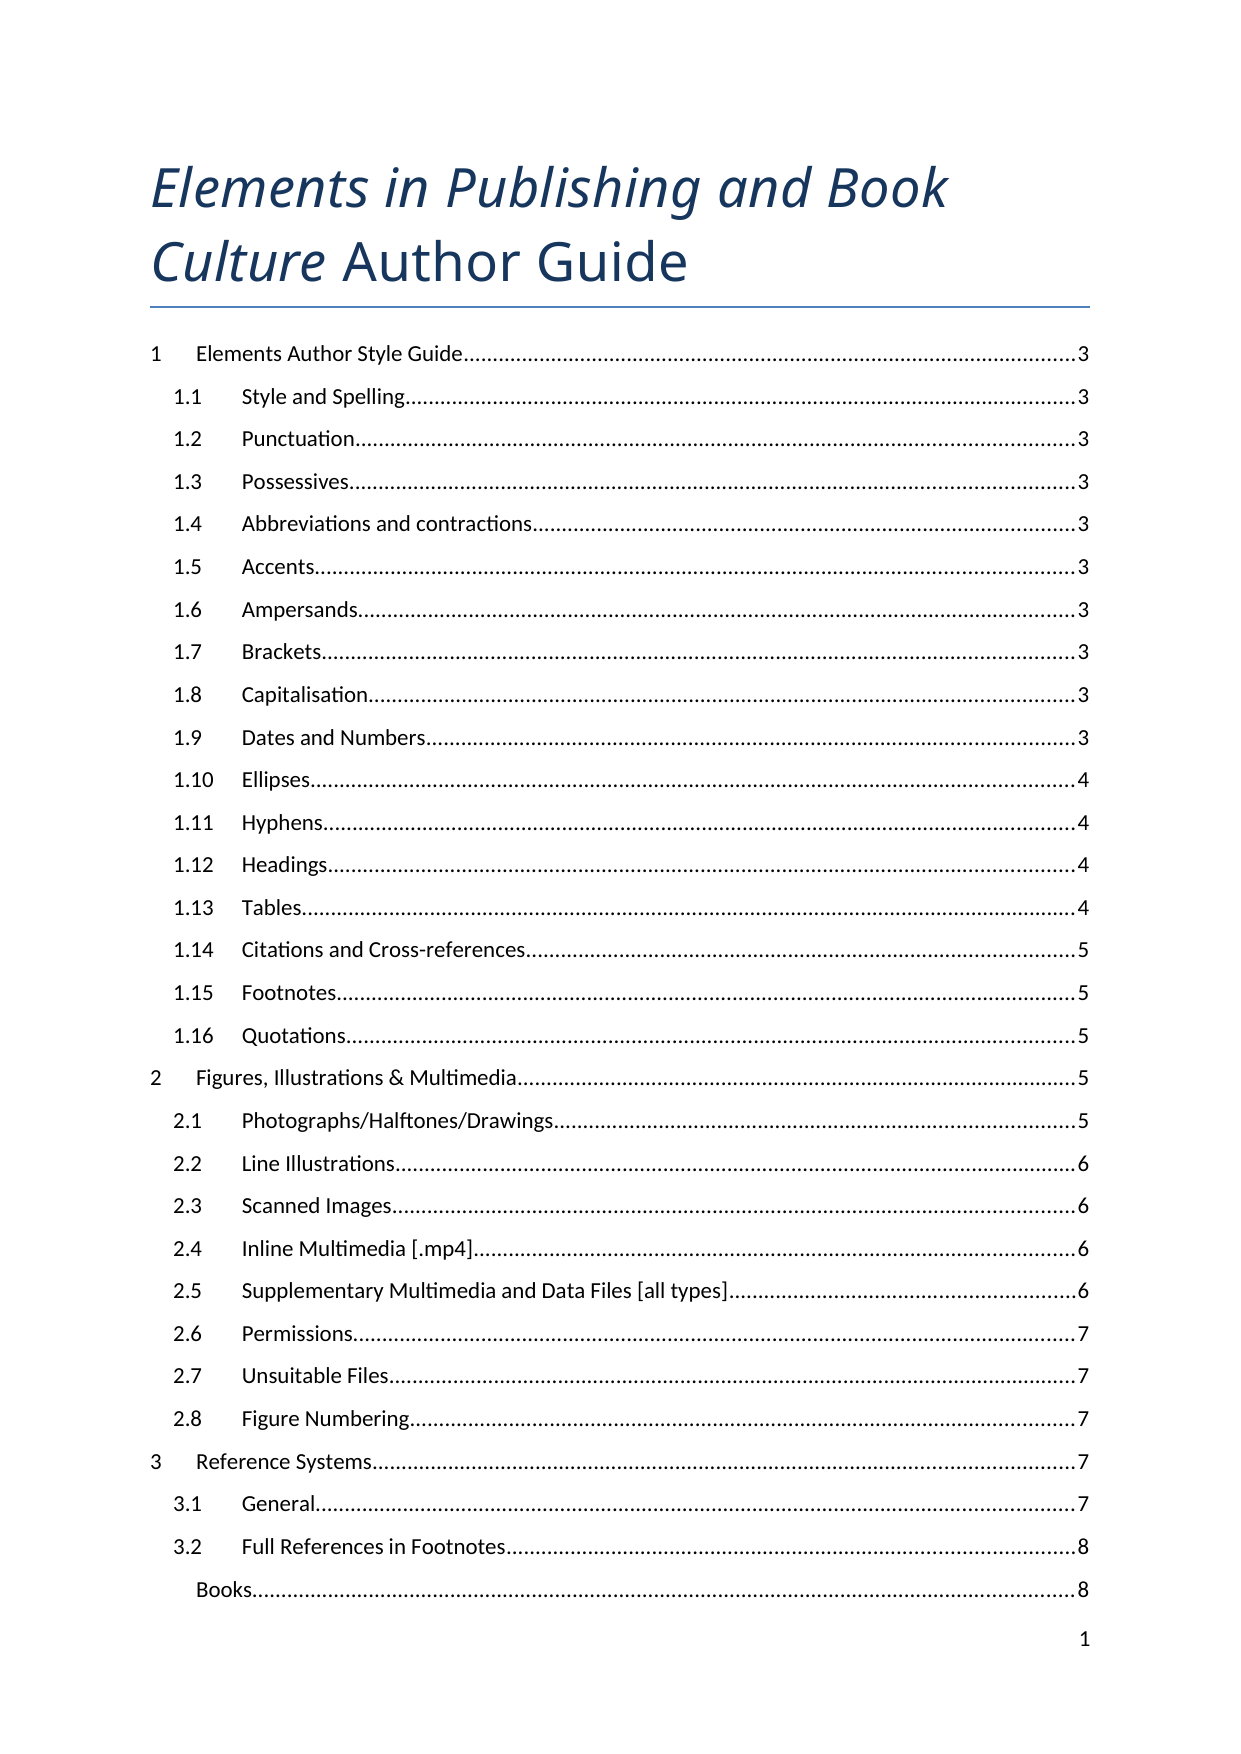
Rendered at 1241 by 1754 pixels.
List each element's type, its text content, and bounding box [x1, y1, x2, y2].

title Elements in Publishing and Book Culture Author Guide [150, 150, 1090, 306]
